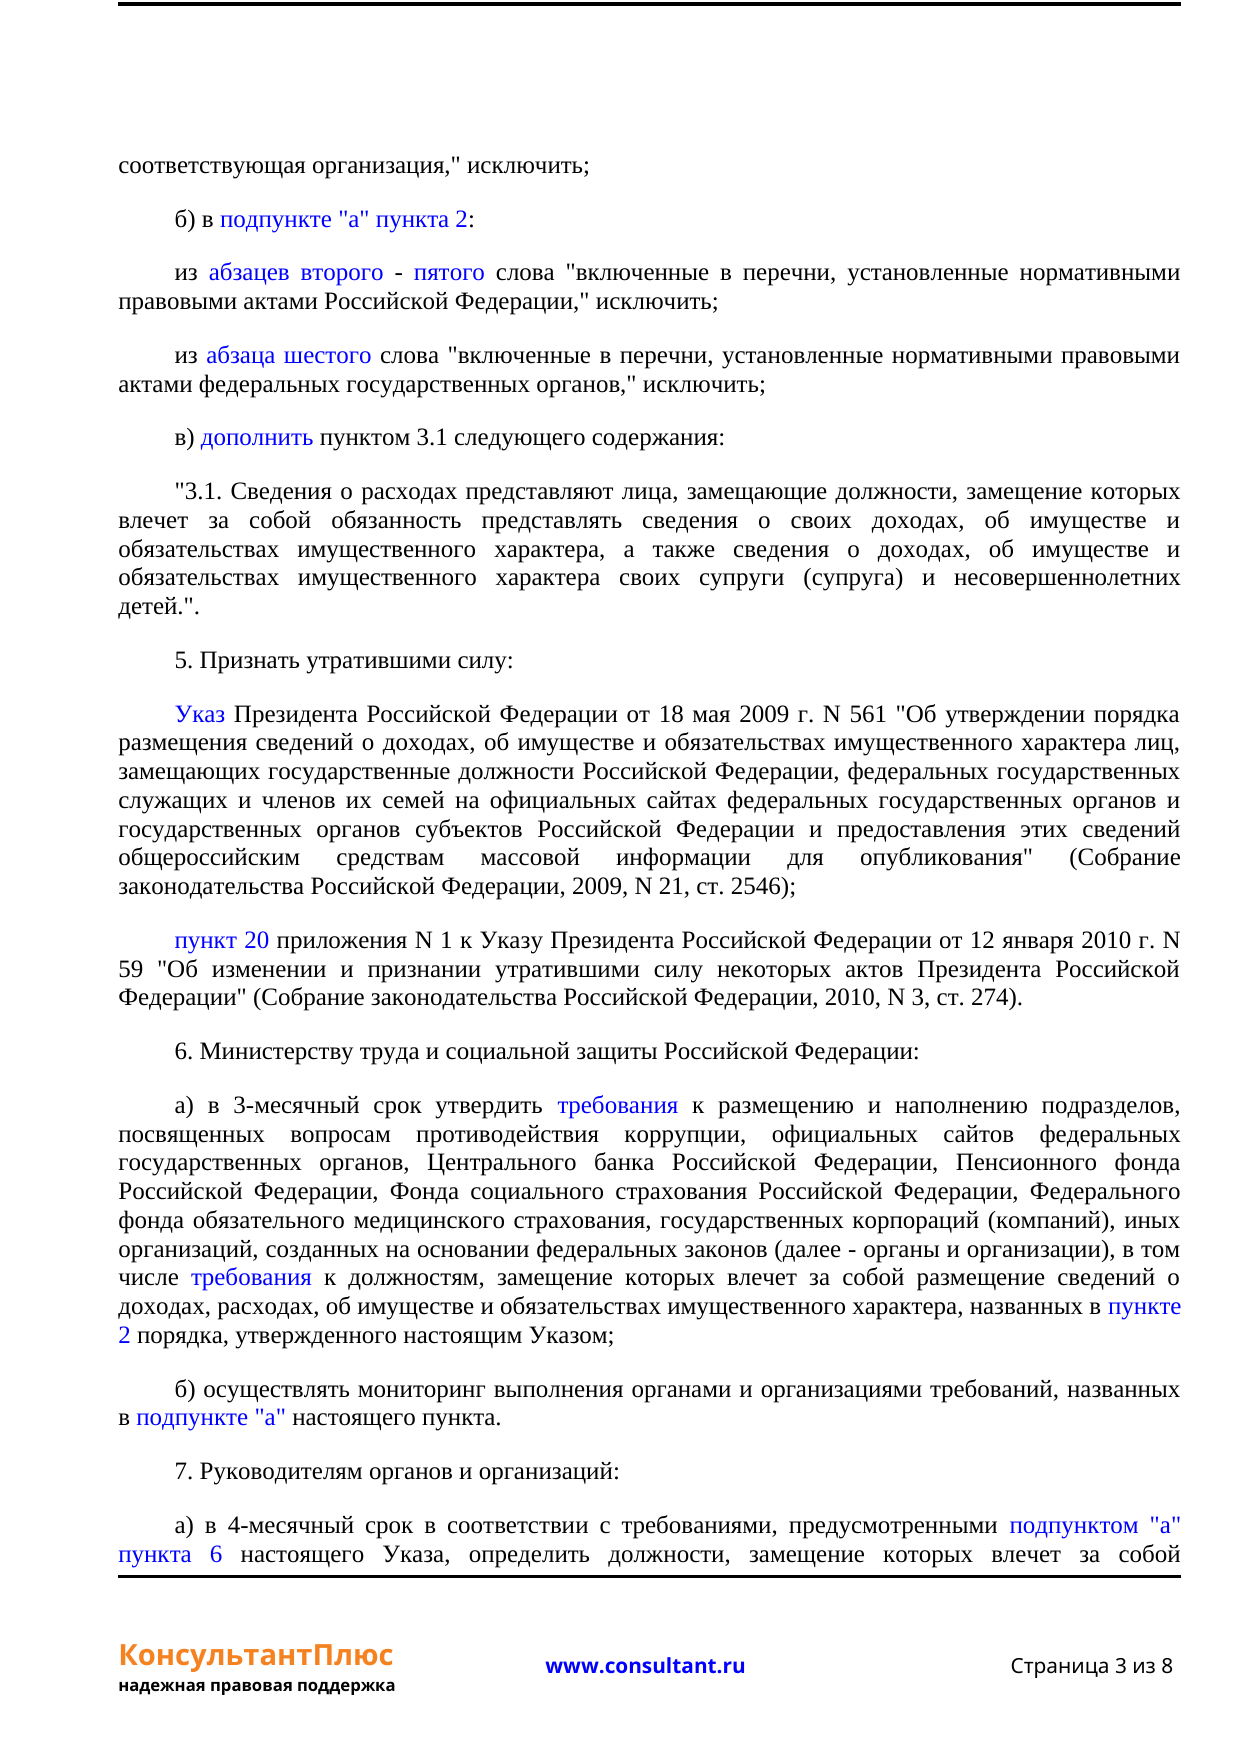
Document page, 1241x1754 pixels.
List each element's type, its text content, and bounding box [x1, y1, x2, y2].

text 5. Признать утратившими силу: [118, 645, 1181, 674]
text "3.1. Сведения о расходах представляют лица, замещающие должности, замещение которых влечет за собой обязанность представлять сведения о своих доходах, об имуществе и обязательствах имущественного характера, а также сведения о доходах, об имуществе и обязательствах имущественного характера своих супруги (супруга) и несовершеннолетних детей.". [118, 476, 1181, 620]
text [118, 150, 1181, 179]
text а) в 3-месячный срок утвердить требования к размещению и наполнению подразделов, посвященных вопросам противодействия коррупции, официальных сайтов федеральных государственных органов, Центрального банка Российской Федерации, Пенсионного фонда Российской Федерации, Фонда социального страхования Российской Федерации, Федерального фонда обязательного медицинского страхования, государственных корпораций (компаний), иных организаций, созданных на основании федеральных законов (далее - органы и организации), в том числе требования к должностям, замещение которых влечет за собой размещение сведений о доходах, расходах, об имуществе и обязательствах имущественного характера, названных в пункте 2 порядка, утвержденного настоящим Указом; [118, 1090, 1181, 1349]
text 6. Министерству труда и социальной защиты Российской Федерации: [118, 1036, 1181, 1065]
text 7. Руководителям органов и организаций: [118, 1456, 1181, 1485]
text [118, 1510, 1181, 1567]
text из абзаца шестого слова "включенные в перечни, установленные нормативными правовыми актами федеральных государственных органов," исключить; [118, 340, 1181, 397]
text пункт 20 приложения N 1 к Указу Президента Российской Федерации от 12 января 2010 г. N 59 "Об изменении и признании утратившими силу некоторых актов Президента Российской Федерации" (Собрание законодательства Российской Федерации, 2010, N 3, ст. 274). [118, 925, 1181, 1011]
text б) осуществлять мониторинг выполнения органами и организациями требований, названных в подпункте "а" настоящего пункта. [118, 1374, 1181, 1431]
text б) в подпункте "а" пункта 2: [118, 204, 1181, 232]
text Указ Президента Российской Федерации от 18 мая 2009 г. N 561 "Об утверждении порядка размещения сведений о доходах, об имуществе и обязательствах имущественного характера лиц, замещающих государственные должности Российской Федерации, федеральных государственных служащих и членов их семей на официальных сайтах федеральных государственных органов и государственных органов субъектов Российской Федерации и предоставления этих сведений общероссийским средствам массовой информации для опубликования" (Собрание законодательства Российской Федерации, 2009, N 21, ст. 2546); [118, 699, 1181, 900]
text в) дополнить пунктом 3.1 следующего содержания: [118, 422, 1181, 451]
text из абзацев второго - пятого слова "включенные в перечни, установленные нормативными правовыми актами Российской Федерации," исключить; [118, 257, 1181, 315]
